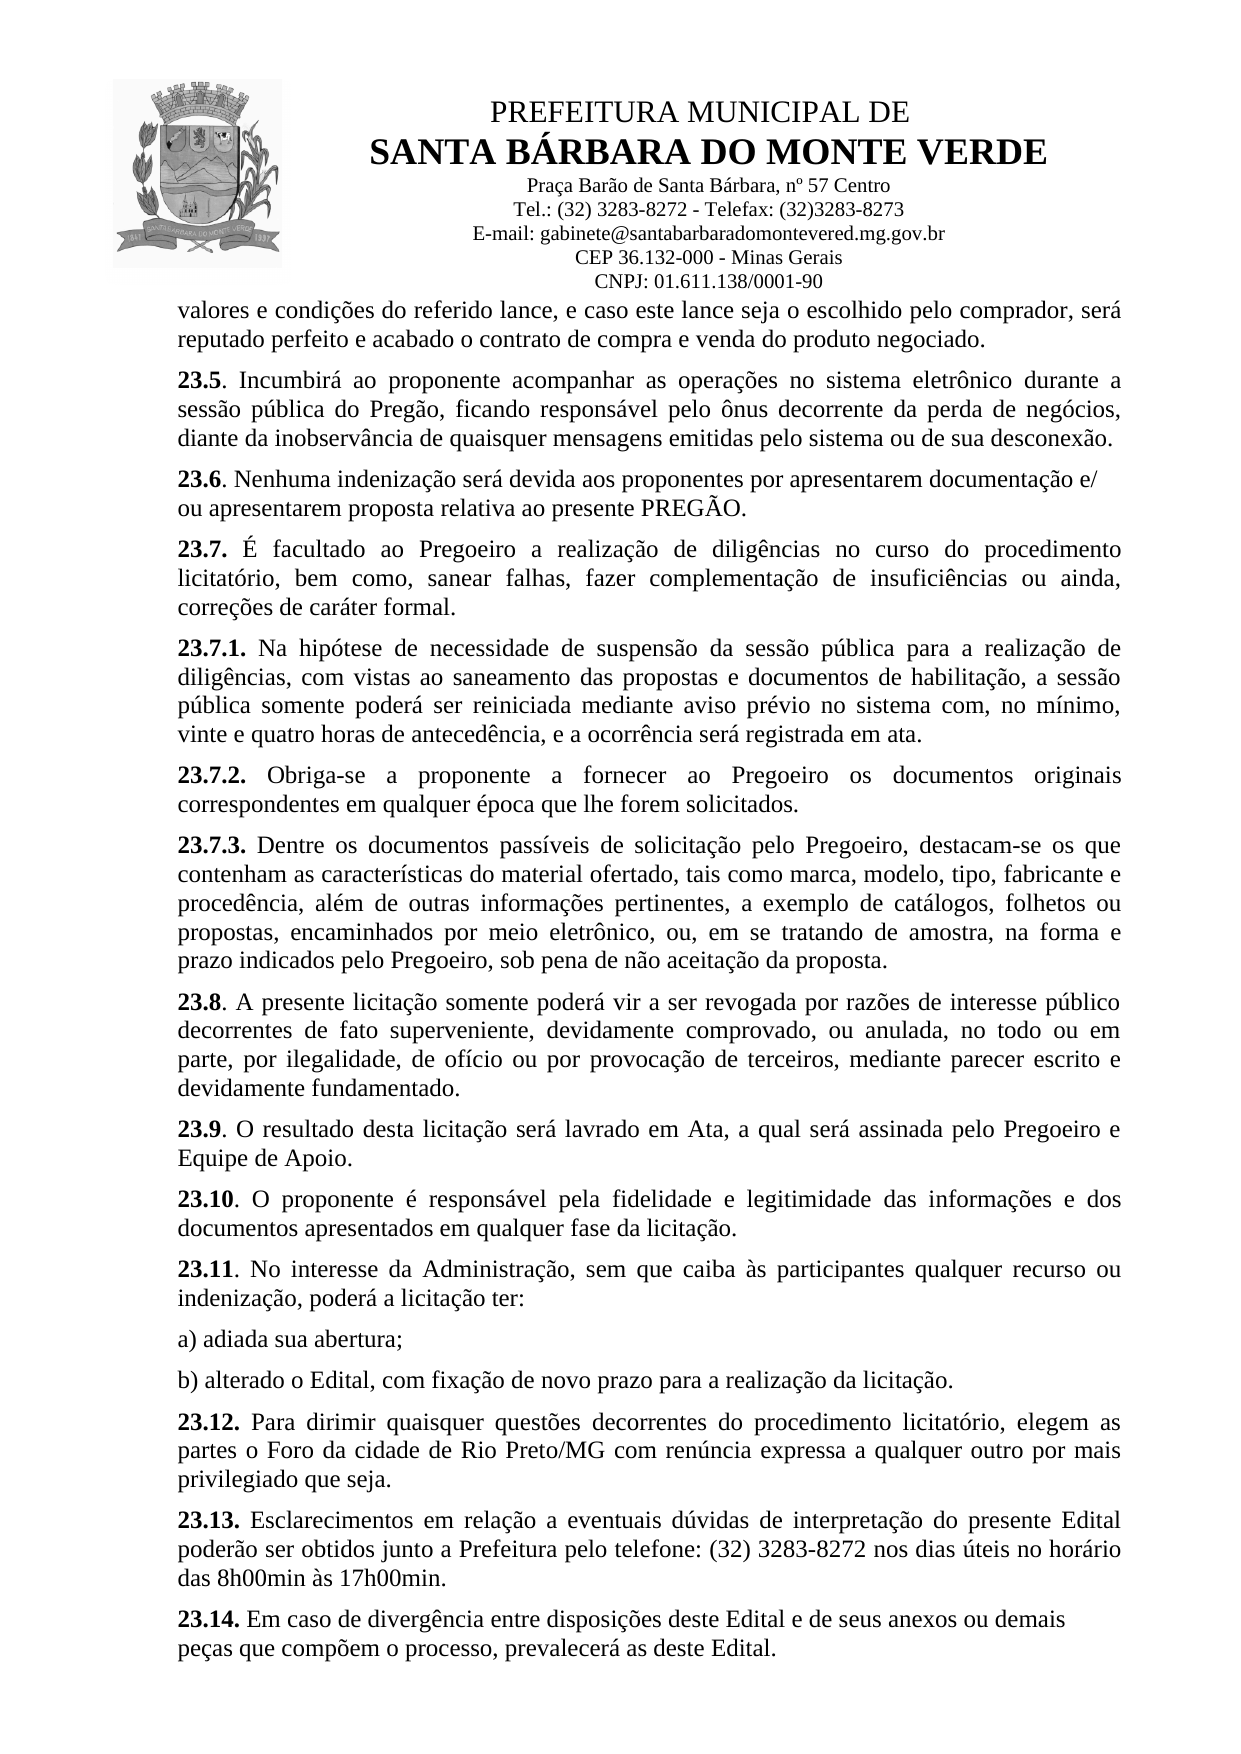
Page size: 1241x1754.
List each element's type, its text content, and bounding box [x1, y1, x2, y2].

text 23.10. O proponente é responsável pela fidelidade e legitimidade das informações e dos documentos apresentados em qualquer fase da licitação. [177, 1184, 1122, 1242]
text 23.8. A presente licitação somente poderá vir a ser revogada por razões de interesse público decorrentes de fato superveniente, devidamente comprovado, ou anulada, no todo ou em parte, por ilegalidade, de ofício ou por provocação de terceiros, mediante parecer escrito e devidamente fundamentado. [177, 987, 1122, 1102]
text 23.12. Para dirimir quaisquer questões decorrentes do procedimento licitatório, elegem as partes o Foro da cidade de Rio Preto/MG com renúncia expressa a qualquer outro por mais privilegiado que seja. [177, 1407, 1122, 1493]
text 23.13. Esclarecimentos em relação a eventuais dúvidas de interpretação do presente Edital poderão ser obtidos junto a Prefeitura pelo telefone: (32) 3283-8272 nos dias úteis no horário das 8h00min às 17h00min. [177, 1505, 1122, 1592]
text a) adiada sua abertura; [177, 1324, 1122, 1353]
text 23.7.3. Dentre os documentos passíveis de solicitação pelo Pregoeiro, destacam-se os que contenham as características do material ofertado, tais como marca, modelo, tipo, fabricante e procedência, além de outras informações pertinentes, a exemplo de catálogos, folhetos ou propostas, encaminhados por meio eletrônico, ou, em se tratando de amostra, na forma e prazo indicados pelo Pregoeiro, sob pena de não aceitação da proposta. [177, 830, 1122, 974]
text 23.7.2. Obriga-se a proponente a fornecer ao Pregoeiro os documentos originais correspondentes em qualquer época que lhe forem solicitados. [177, 760, 1122, 818]
text 23.11. No interesse da Administração, sem que caiba às participantes qualquer recurso ou indenização, poderá a licitação ter: [177, 1254, 1122, 1312]
text 23.6. Nenhuma indenização será devida aos proponentes por apresentarem documentação e/ ou apresentarem proposta relativa ao presente PREGÃO. [177, 464, 1122, 522]
text 23.7. É facultado ao Pregoeiro a realização de diligências no curso do procedimento licitatório, bem como, sanear falhas, fazer complementação de insuficiências ou ainda, correções de caráter formal. [177, 534, 1122, 620]
text 23.5. Incumbirá ao proponente acompanhar as operações no sistema eletrônico durante a sessão pública do Pregão, ficando responsável pelo ônus decorrente da perda de negócios, diante da inobservância de quaisquer mensagens emitidas pelo sistema ou de sua desconexão. [177, 365, 1122, 452]
text 23.7.1. Na hipótese de necessidade de suspensão da sessão pública para a realização de diligências, com vistas ao saneamento das propostas e documentos de habilitação, a sessão pública somente poderá ser reiniciada mediante aviso prévio no sistema com, no mínimo, vinte e quatro horas de antecedência, e a ocorrência será registrada em ata. [177, 633, 1122, 748]
text 23.14. Em caso de divergência entre disposições deste Edital e de seus anexos ou demais peças que compõem o processo, prevalecerá as deste Edital. [177, 1604, 1122, 1662]
text b) alterado o Edital, com fixação de novo prazo para a realização da licitação. [177, 1365, 1122, 1394]
text 23.9. O resultado desta licitação será lavrado em Ata, a qual será assinada pelo Pregoeiro e Equipe de Apoio. [177, 1114, 1122, 1172]
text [177, 295, 1122, 353]
